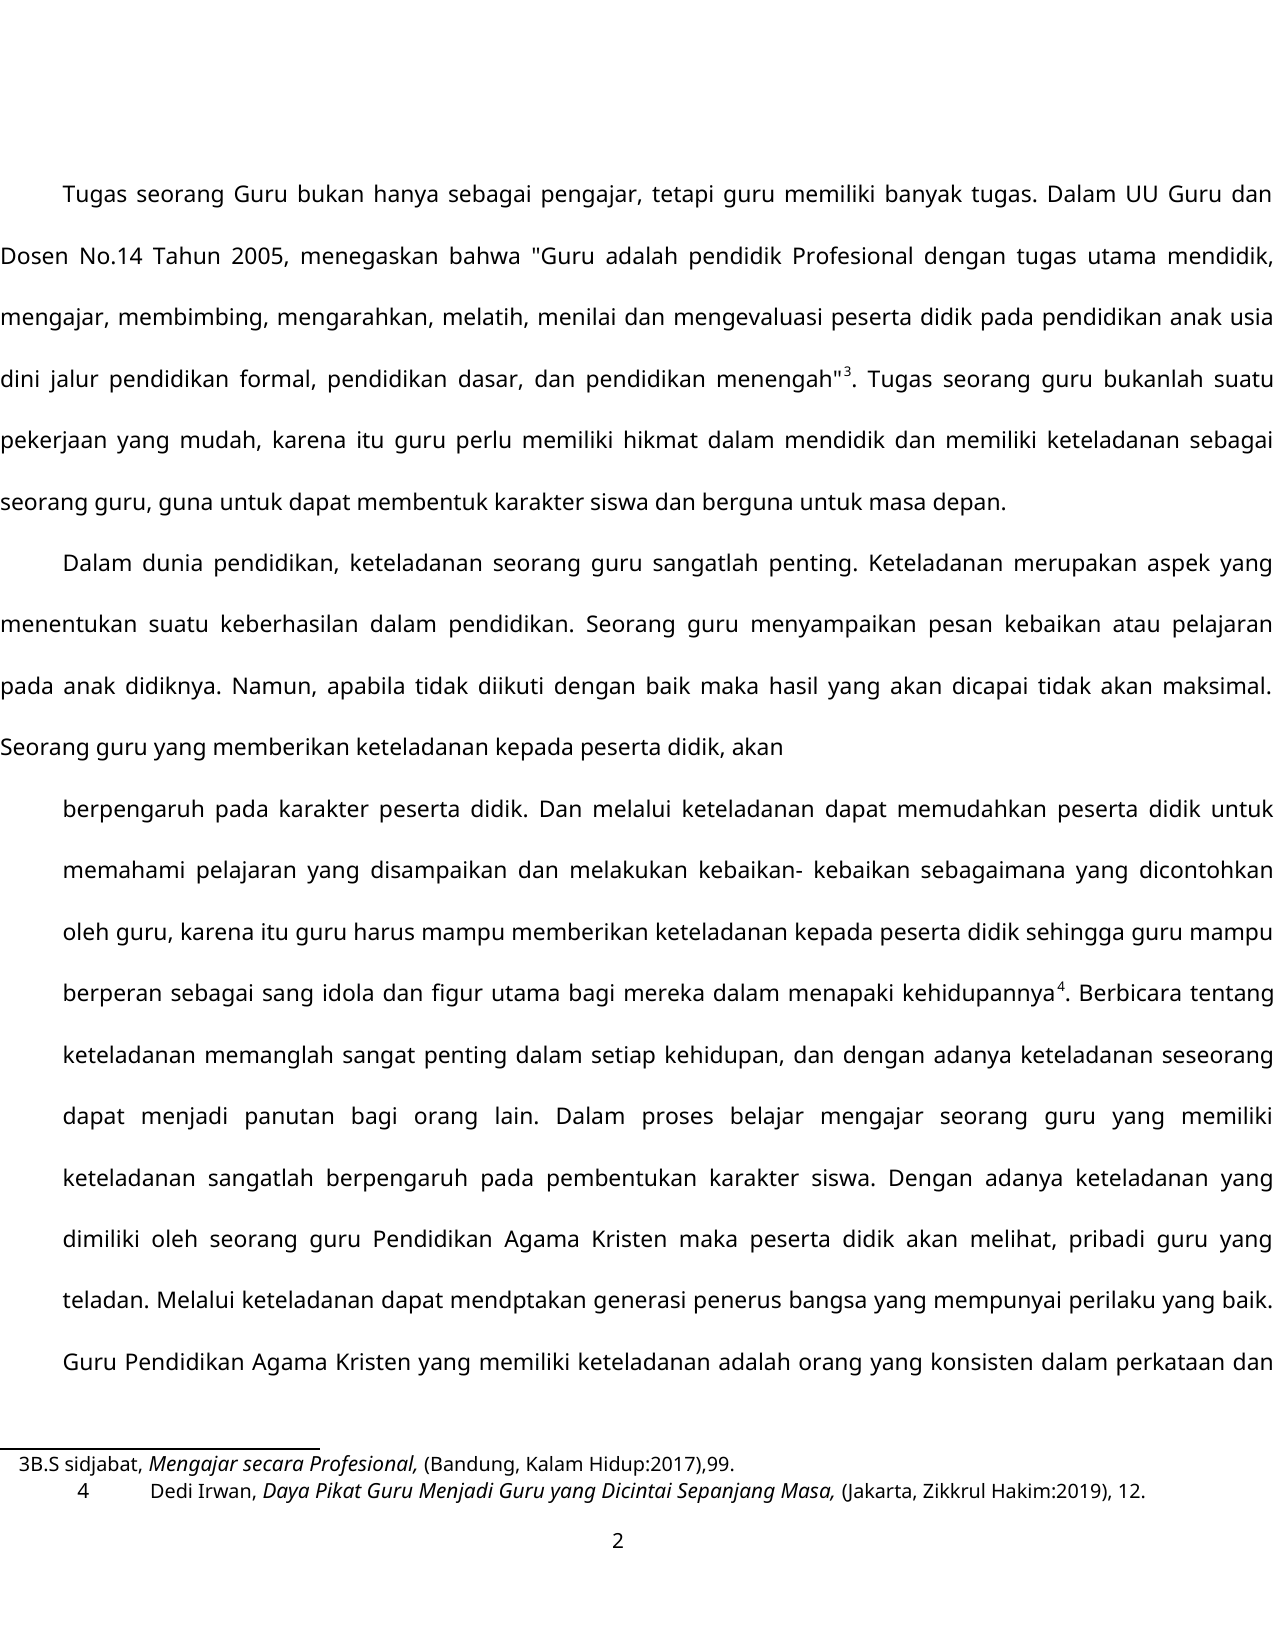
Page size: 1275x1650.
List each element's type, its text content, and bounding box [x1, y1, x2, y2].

text Tugas seorang Guru bukan hanya sebagai pengajar, tetapi guru memiliki banyak tugas. Dalam UU Guru dan Dosen No.14 Tahun 2005, menegaskan bahwa "Guru adalah pendidik Profesional dengan tugas utama mendidik, mengajar, membimbing, mengarahkan, melatih, menilai dan mengevaluasi peserta didik pada pendidikan anak usia dini jalur pendidikan formal, pendidikan dasar, dan pendidikan menengah". Tugas seorang guru bukanlah suatu pekerjaan yang mudah, karena itu guru perlu memiliki hikmat dalam mendidik dan memiliki keteladanan sebagai seorang guru, guna untuk dapat membentuk karakter siswa dan berguna untuk masa depan. [0, 153, 1275, 522]
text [62, 768, 1275, 1383]
text Dalam dunia pendidikan, keteladanan seorang guru sangatlah penting. Keteladanan merupakan aspek yang menentukan suatu keberhasilan dalam pendidikan. Seorang guru menyampaikan pesan kebaikan atau pelajaran pada anak didiknya. Namun, apabila tidak diikuti dengan baik maka hasil yang akan dicapai tidak akan maksimal. Seorang guru yang memberikan keteladanan kepada peserta didik, akan [0, 522, 1275, 768]
